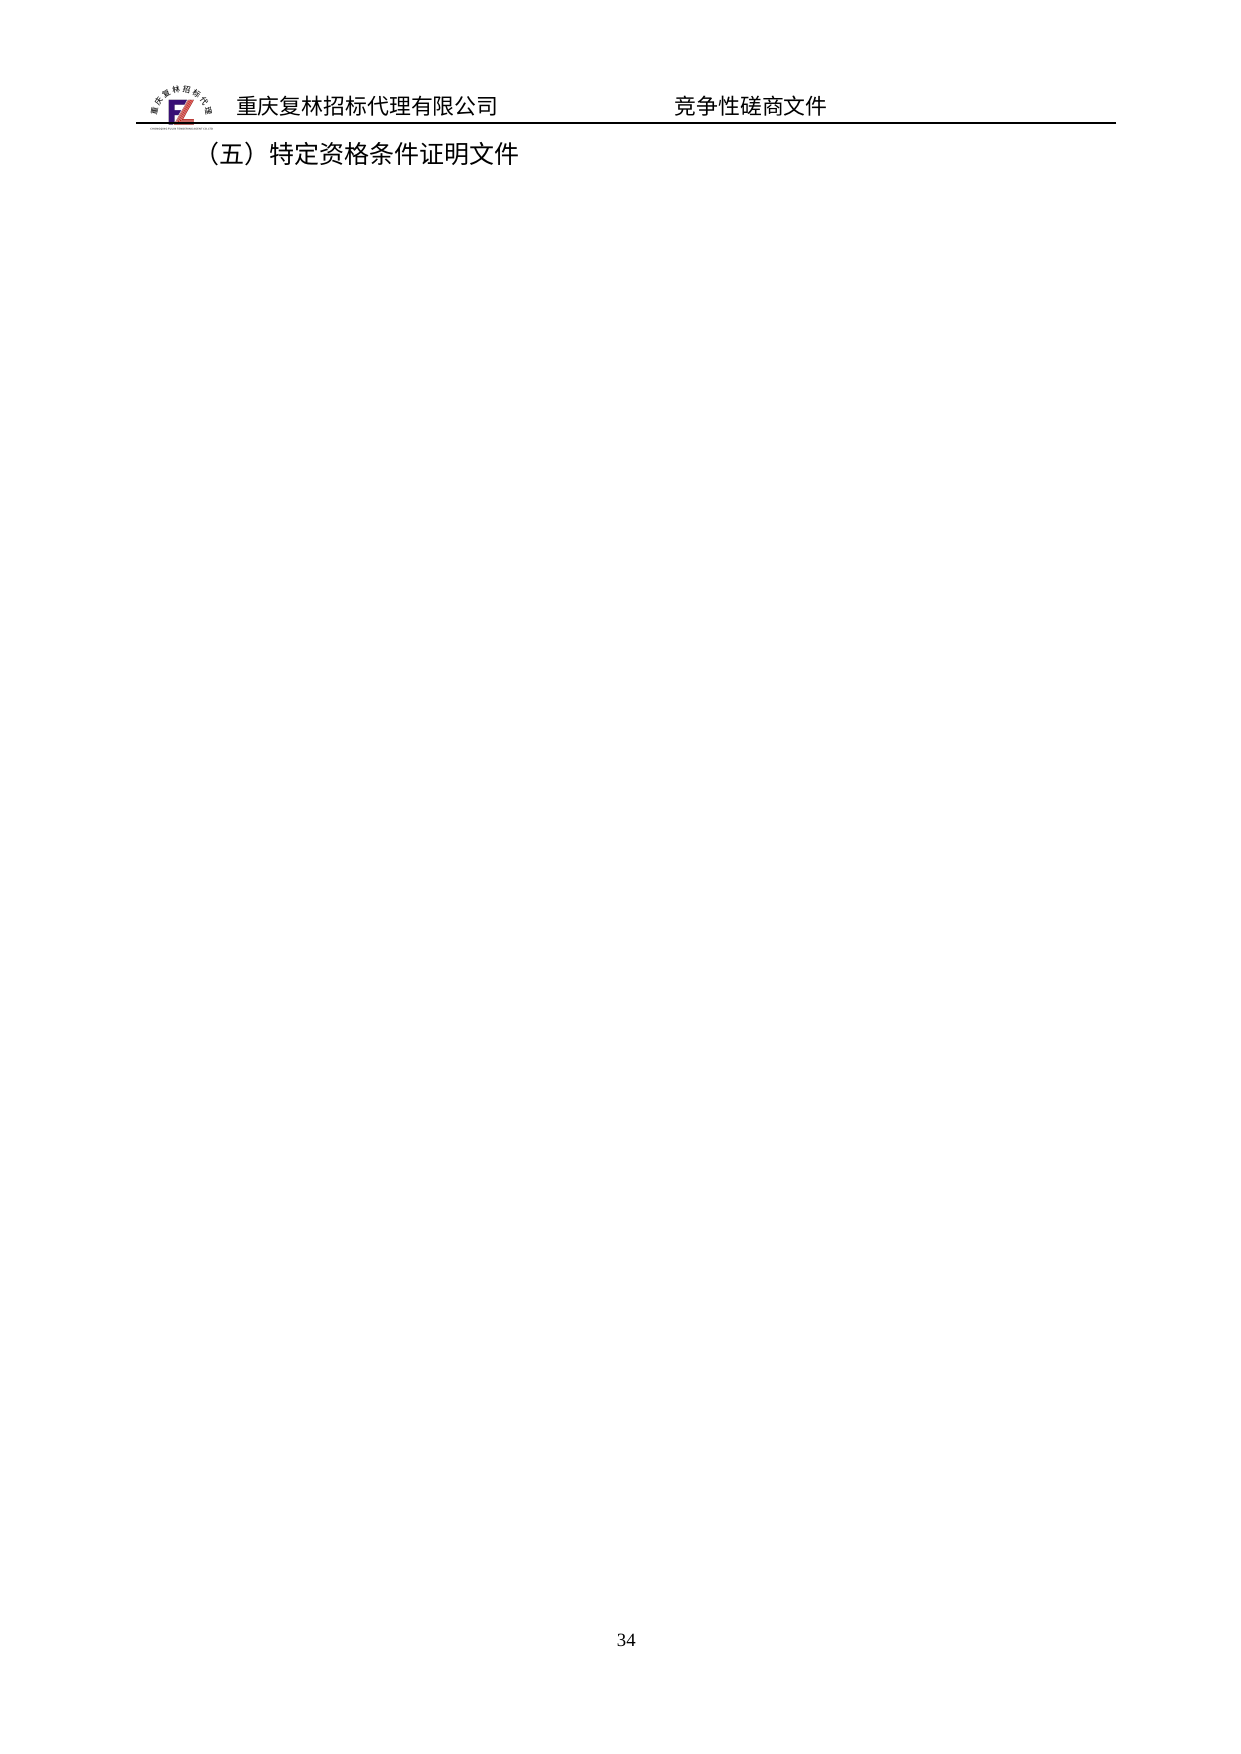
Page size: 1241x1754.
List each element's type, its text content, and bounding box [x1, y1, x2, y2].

picture [145, 85, 218, 122]
text （五）特定资格条件证明文件 [136, 124, 1116, 171]
